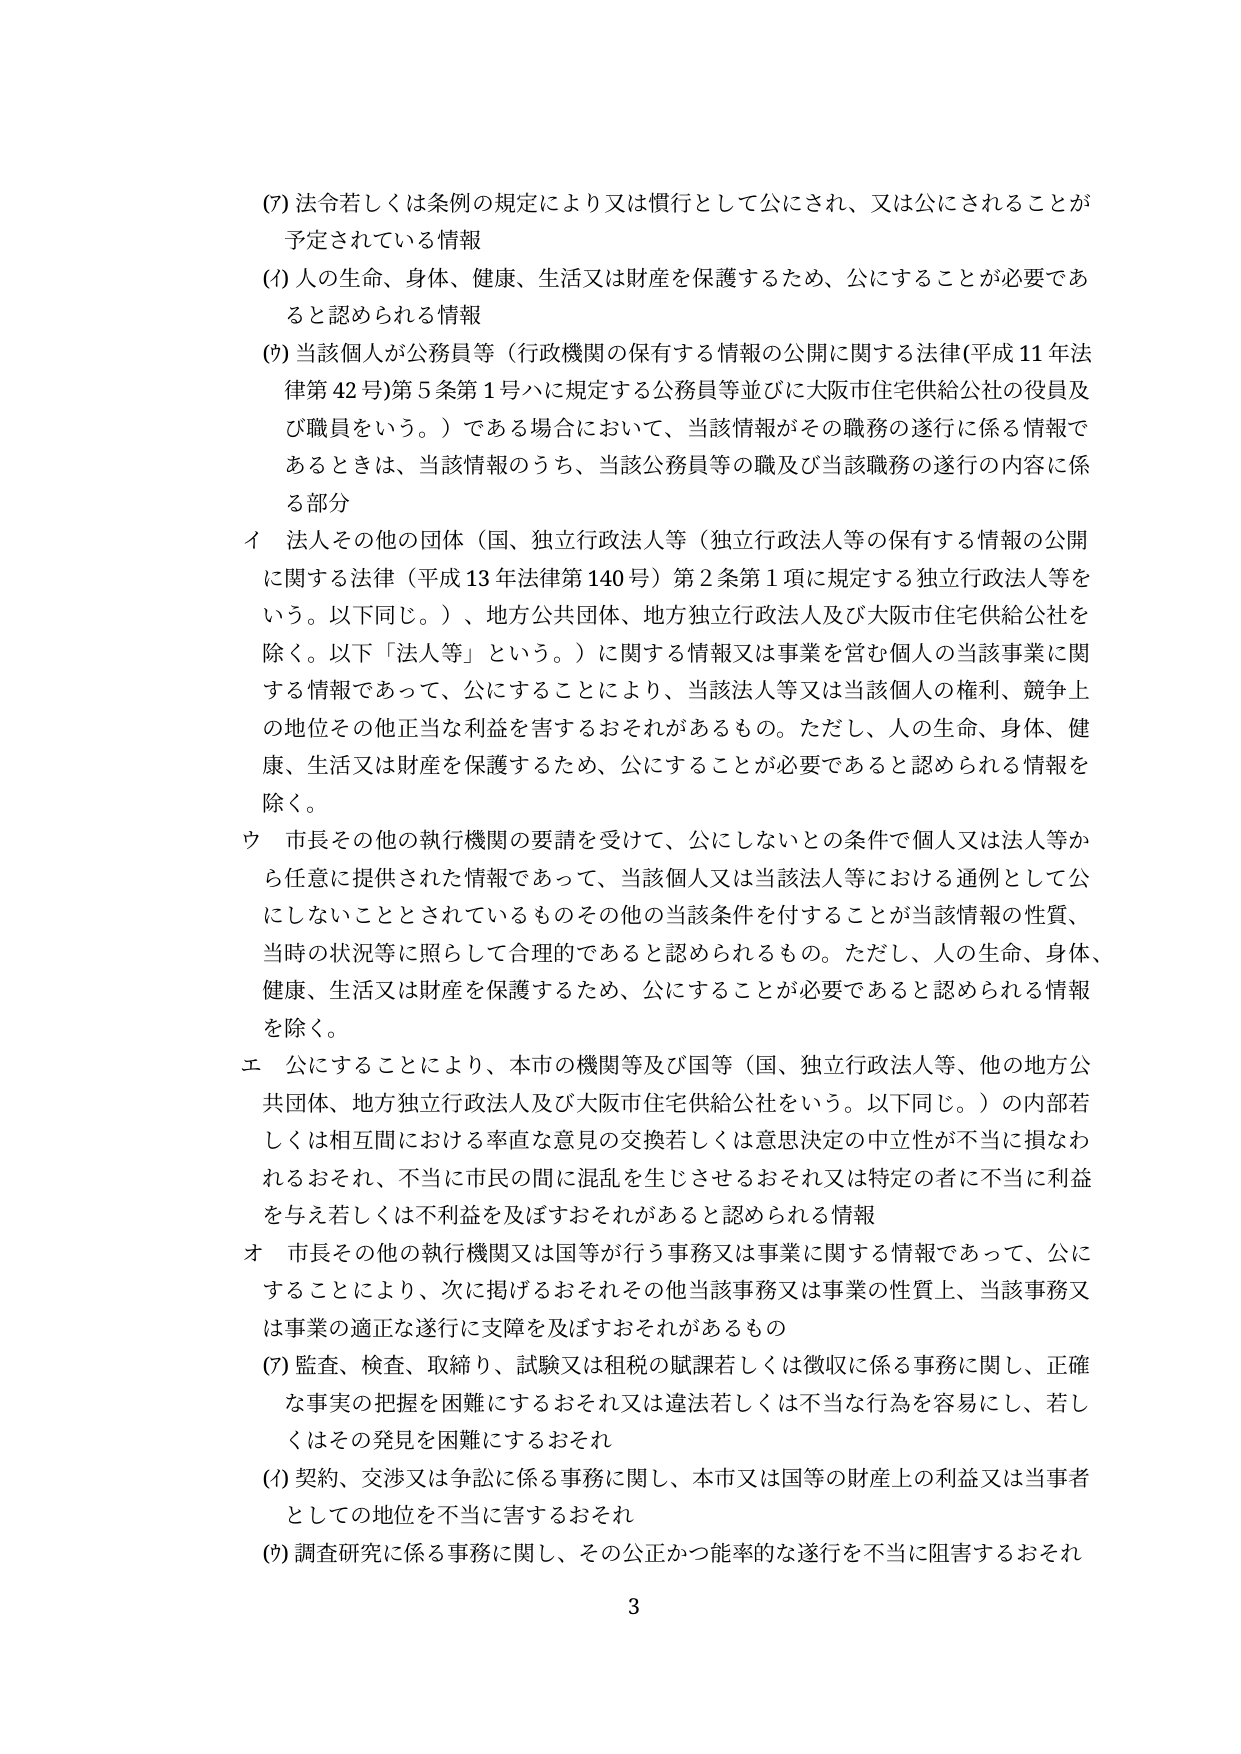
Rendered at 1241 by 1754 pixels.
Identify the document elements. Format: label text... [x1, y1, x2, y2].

text (ｱ) 監査、検査、取締り、試験又は租税の賦課若しくは徴収に係る事務に関し、正確な事実の把握を困難にするおそれ又は違法若しくは不当な行為を容易にし、若しくはその発見を困難にするおそれ [262, 1346, 1092, 1458]
text オ 市長その他の執行機関又は国等が行う事務又は事業に関する情報であって、公にすることにより、次に掲げるおそれその他当該事務又は事業の性質上、当該事務又は事業の適正な遂行に支障を及ぼすおそれがあるもの [175, 1233, 1092, 1346]
text (ｲ) 契約、交渉又は争訟に係る事務に関し、本市又は国等の財産上の利益又は当事者としての地位を不当に害するおそれ [262, 1458, 1092, 1533]
text (ｳ) 調査研究に係る事務に関し、その公正かつ能率的な遂行を不当に阻害するおそれ [262, 1533, 1092, 1571]
text エ 公にすることにより、本市の機関等及び国等（国、独立行政法人等、他の地方公共団体、地方独立行政法人及び大阪市住宅供給公社をいう。以下同じ。）の内部若しくは相互間における率直な意見の交換若しくは意思決定の中立性が不当に損なわれるおそれ、不当に市民の間に混乱を生じさせるおそれ又は特定の者に不当に利益を与え若しくは不利益を及ぼすおそれがあると認められる情報 [241, 1046, 1092, 1233]
text (ｱ) 法令若しくは条例の規定により又は慣行として公にされ、又は公にされることが予定されている情報 [262, 183, 1092, 258]
text (ｲ) 人の生命、身体、健康、生活又は財産を保護するため、公にすることが必要であると認められる情報 [262, 258, 1092, 333]
text (ｳ) 当該個人が公務員等（行政機関の保有する情報の公開に関する法律(平成11年法律第42号)第５条第1号ハに規定する公務員等並びに大阪市住宅供給公社の役員及び職員をいう。）である場合において、当該情報がその職務の遂行に係る情報であるときは、当該情報のうち、当該公務員等の職及び当該職務の遂行の内容に係る部分 [262, 333, 1092, 521]
text イ 法人その他の団体（国、独立行政法人等（独立行政法人等の保有する情報の公開に関する法律（平成13年法律第140号）第２条第１項に規定する独立行政法人等をいう。以下同じ。）、地方公共団体、地方独立行政法人及び大阪市住宅供給公社を除く。以下「法人等」という。）に関する情報又は事業を営む個人の当該事業に関する情報であって、公にすることにより、当該法人等又は当該個人の権利、競争上の地位その他正当な利益を害するおそれがあるもの。ただし、人の生命、身体、健康、生活又は財産を保護するため、公にすることが必要であると認められる情報を除く。 [175, 521, 1092, 821]
text ウ 市長その他の執行機関の要請を受けて、公にしないとの条件で個人又は法人等から任意に提供された情報であって、当該個人又は当該法人等における通例として公にしないこととされているものその他の当該条件を付することが当該情報の性質、当時の状況等に照らして合理的であると認められるもの。ただし、人の生命、身体、健康、生活又は財産を保護するため、公にすることが必要であると認められる情報を除く。 [241, 821, 1092, 1046]
